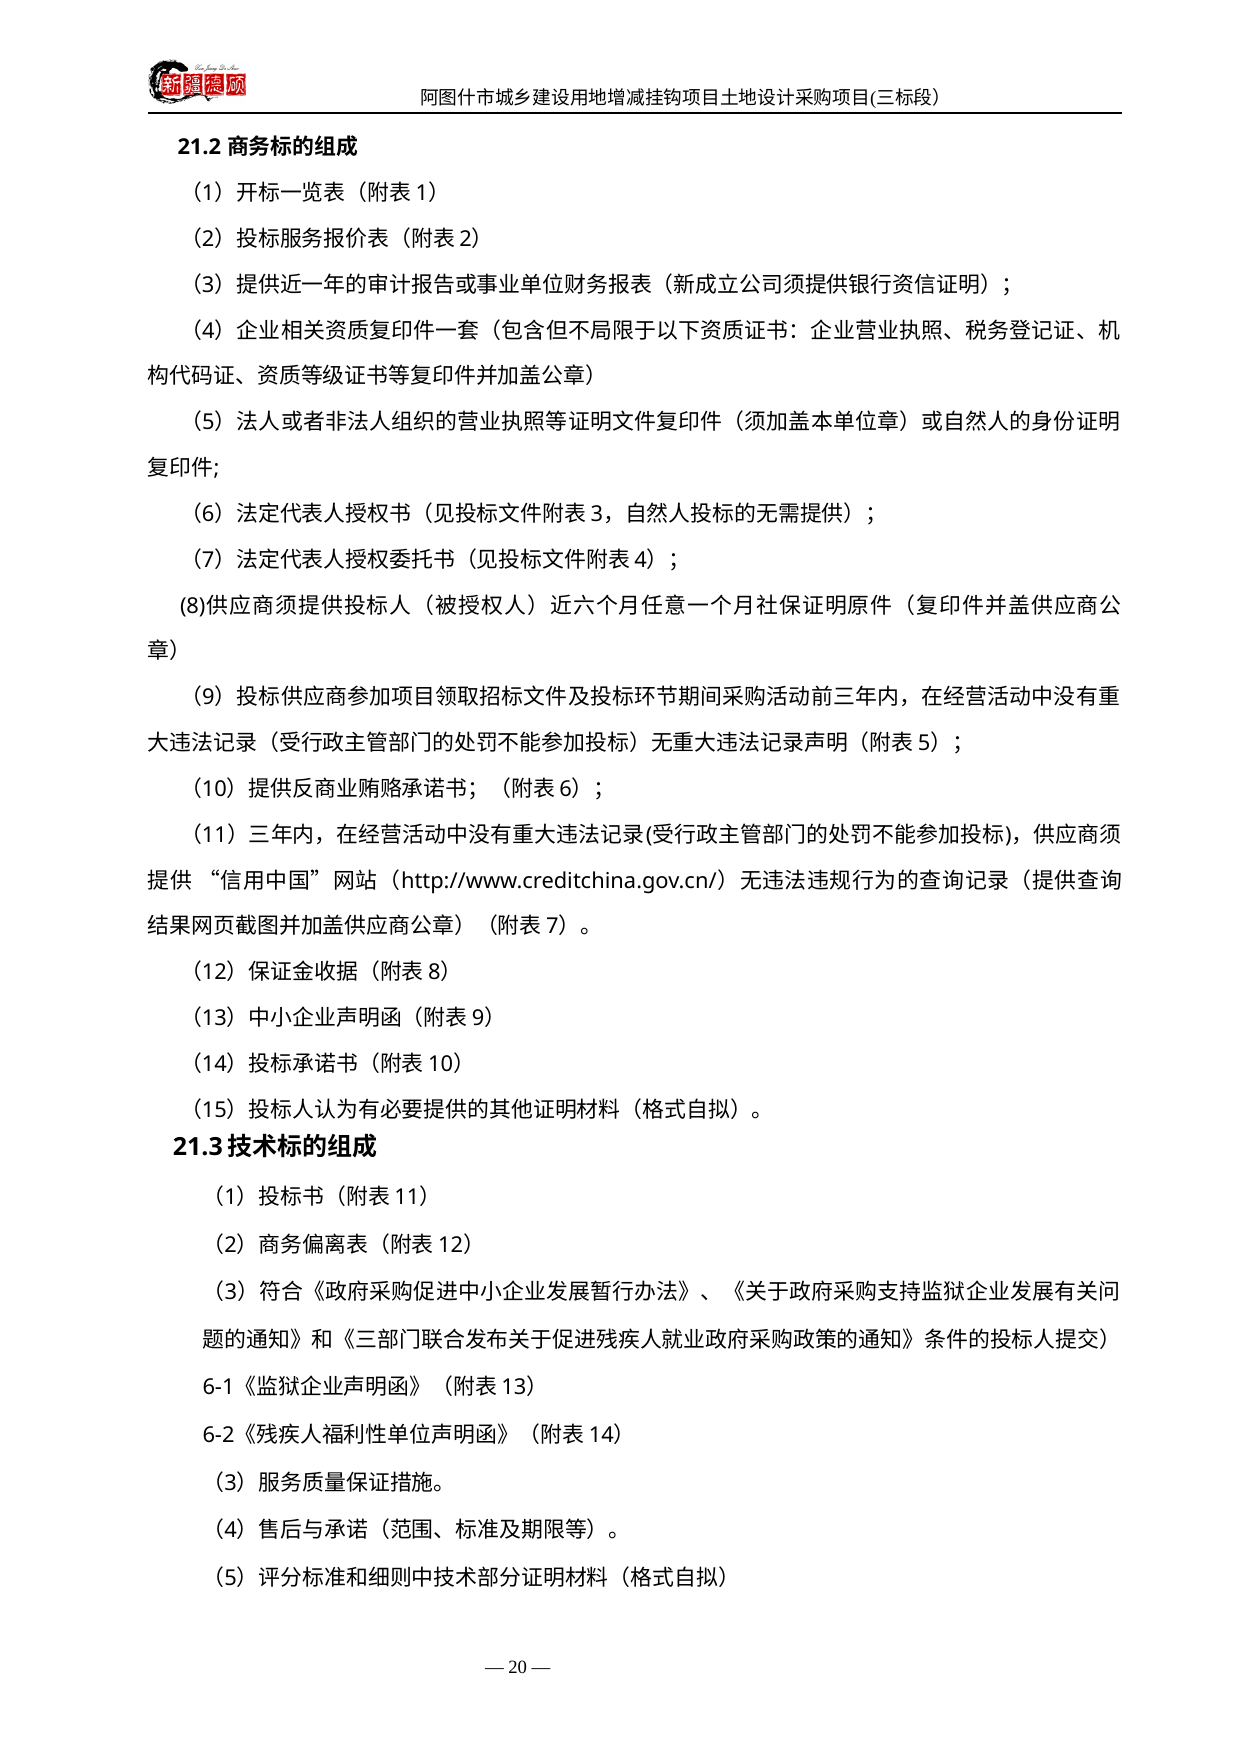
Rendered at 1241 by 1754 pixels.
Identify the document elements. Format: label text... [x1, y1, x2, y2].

text 21.3技术标的组成 [148, 1126, 1122, 1163]
text （1）开标一览表（附表1） [148, 164, 1122, 210]
text 6-2《残疾人福利性单位声明函》（附表14） [202, 1417, 1122, 1449]
text 6-1《监狱企业声明函》（附表13） [202, 1369, 1122, 1401]
text （12）保证金收据（附表8） [148, 943, 1122, 989]
text （1）投标书（附表11） [202, 1179, 1122, 1211]
text （4）售后与承诺（范围、标准及期限等）。 [202, 1512, 1122, 1544]
text （13）中小企业声明函（附表9） [148, 989, 1122, 1035]
text （5）评分标准和细则中技术部分证明材料（格式自拟） [202, 1560, 1122, 1591]
text （2）投标服务报价表（附表2） [148, 210, 1122, 256]
text (8)供应商须提供投标人（被授权人）近六个月任意一个月社保证明原件（复印件并盖供应商公章） [148, 576, 1122, 668]
text （3）符合《政府采购促进中小企业发展暂行办法》、《关于政府采购支持监狱企业发展有关问题的通知》和《三部门联合发布关于促进残疾人就业政府采购政策的通知》条件的投标人提交） [202, 1274, 1122, 1353]
text （7）法定代表人授权委托书（见投标文件附表4）； [148, 531, 1122, 576]
text （10）提供反商业贿赂承诺书；（附表6）； [148, 760, 1122, 806]
text （5）法人或者非法人组织的营业执照等证明文件复印件（须加盖本单位章）或自然人的身份证明复印件; [148, 393, 1122, 485]
text （2）商务偏离表（附表12） [202, 1227, 1122, 1258]
text （9）投标供应商参加项目领取招标文件及投标环节期间采购活动前三年内，在经营活动中没有重大违法记录（受行政主管部门的处罚不能参加投标）无重大违法记录声明（附表5）； [148, 668, 1122, 760]
text （3）服务质量保证措施。 [202, 1464, 1122, 1496]
text （6）法定代表人授权书（见投标文件附表3，自然人投标的无需提供）； [148, 485, 1122, 531]
text （14）投标承诺书（附表10） [148, 1035, 1122, 1081]
text （3）提供近一年的审计报告或事业单位财务报表（新成立公司须提供银行资信证明）； [148, 256, 1122, 301]
text 21.2 商务标的组成 [148, 118, 1122, 164]
text （15）投标人认为有必要提供的其他证明材料（格式自拟）。 [148, 1081, 1122, 1126]
text （11）三年内，在经营活动中没有重大违法记录(受行政主管部门的处罚不能参加投标)，供应商须提供 “信用中国”网站（http://www.creditchina.gov.cn/）无违法违规行为的查询记录（提供查询结果网页截图并加盖供应商公章）（附表7）。 [148, 806, 1122, 943]
picture [147, 59, 247, 105]
text （4）企业相关资质复印件一套（包含但不局限于以下资质证书：企业营业执照、税务登记证、机构代码证、资质等级证书等复印件并加盖公章） [148, 301, 1122, 393]
